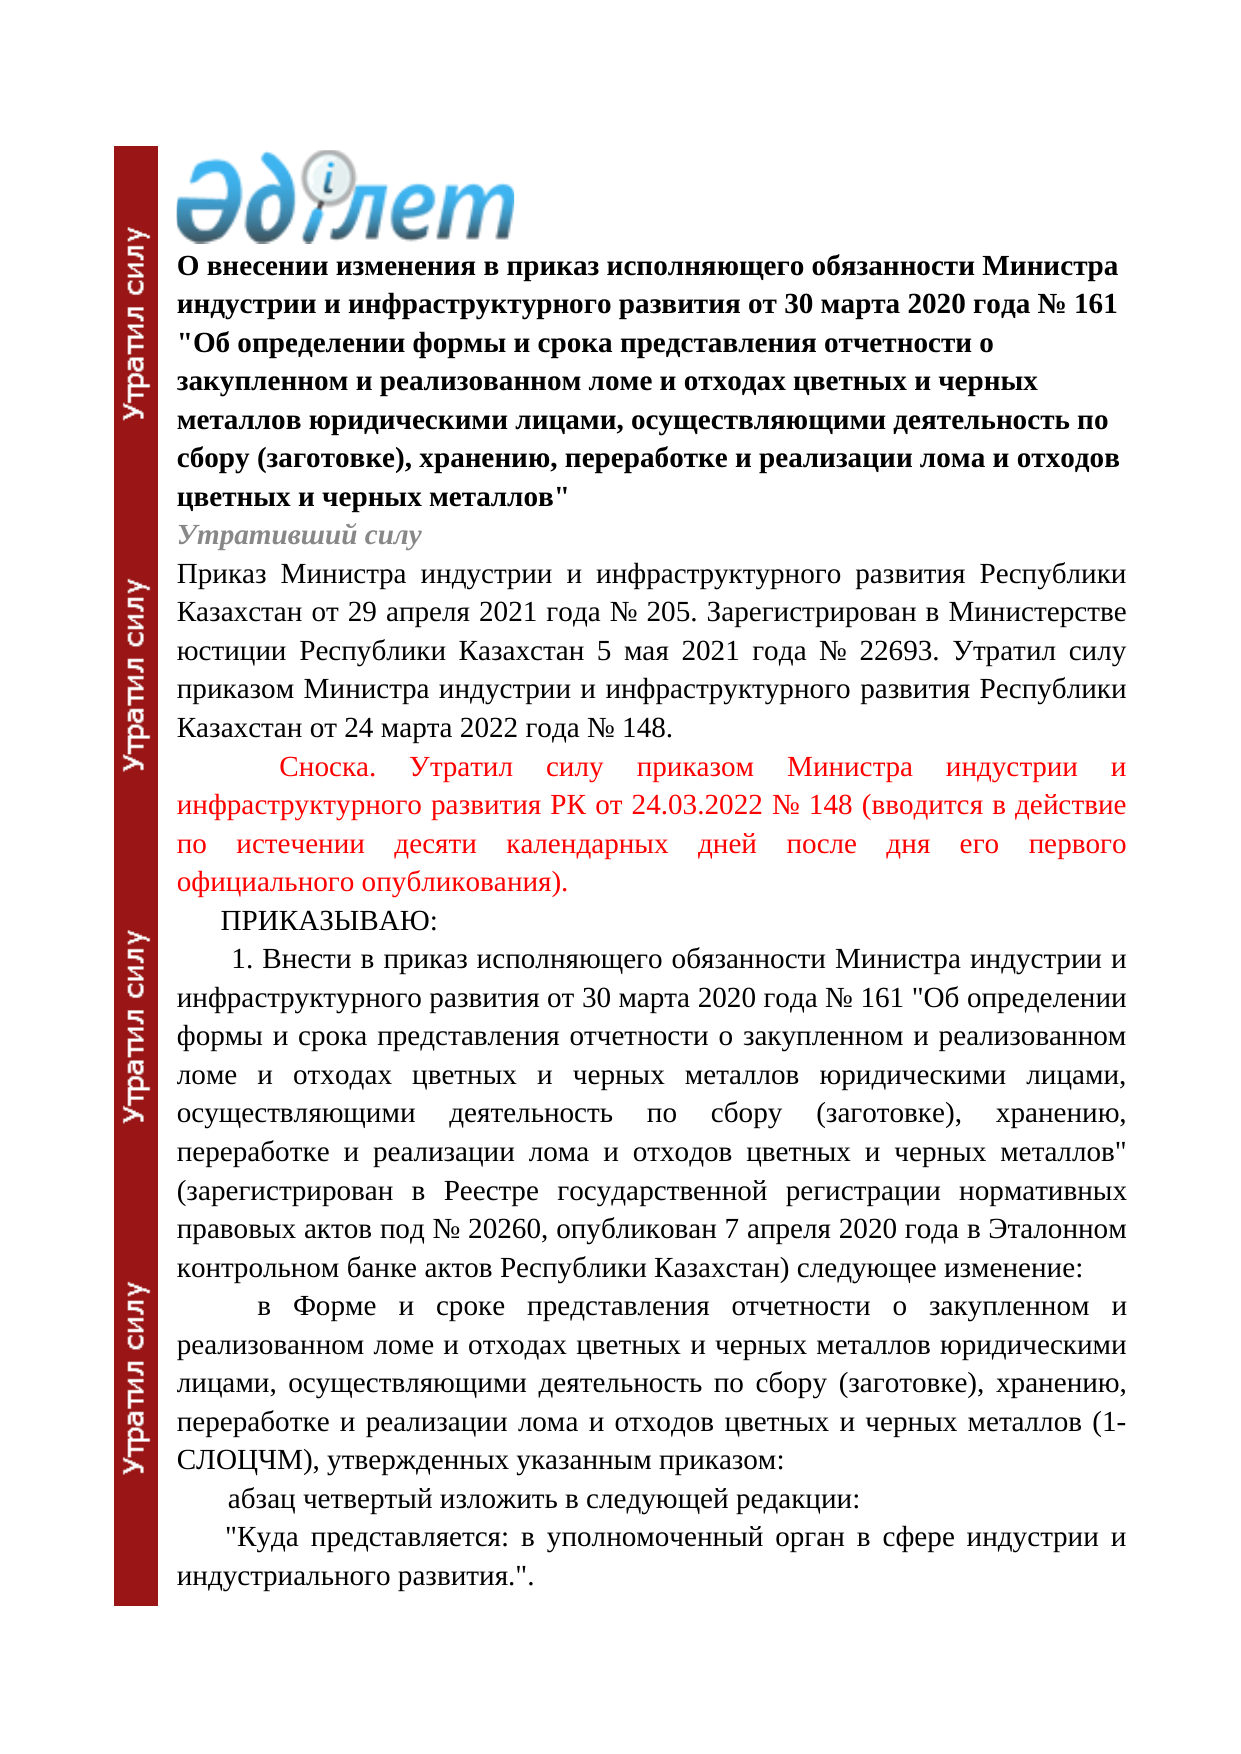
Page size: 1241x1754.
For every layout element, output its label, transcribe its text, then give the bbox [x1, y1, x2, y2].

text 1. Внести в приказ исполняющего обязанности Министра индустрии и инфраструктурного развития от 30 марта 2020 года № 161 "Об определении формы и срока представления отчетности о закупленном и реализованном ломе и отходах цветных и черных металлов юридическими лицами, осуществляющими деятельность по сбору (заготовке), хранению, переработке и реализации лома и отходов цветных и черных металлов" (зарегистрирован в Реестре государственной регистрации нормативных правовых актов под № 20260, опубликован 7 апреля 2020 года в Эталонном контрольном банке актов Республики Казахстан) следующее изменение: [112, 941, 1128, 1283]
text ПРИКАЗЫВАЮ: [112, 903, 1128, 936]
picture [114, 512, 158, 517]
picture [114, 898, 158, 903]
text Утративший силу [112, 517, 1128, 551]
picture [114, 1514, 158, 1519]
text абзац четвертый изложить в следующей редакции: [112, 1481, 1128, 1514]
picture [114, 551, 158, 556]
picture [176, 150, 515, 244]
text Сноска. Утратил силу приказом Министра индустрии и инфраструктурного развития РК от 24.03.2022 № 148 (вводится в действие по истечении десяти календарных дней после дня его первого официального опубликования). [112, 749, 1128, 898]
picture [114, 146, 158, 248]
picture [114, 1592, 158, 1606]
text "Куда представляется: в уполномоченный орган в сфере индустрии и индустриального развития.". [112, 1519, 1128, 1592]
text Приказ Министра индустрии и инфраструктурного развития Республики Казахстан от 29 апреля 2021 года № 205. Зарегистрирован в Министерстве юстиции Республики Казахстан 5 мая 2021 года № 22693. Утратил силу приказом Министра индустрии и инфраструктурного развития Республики Казахстан от 24 марта 2022 года № 148. [112, 556, 1128, 744]
picture [114, 744, 158, 749]
text О внесении изменения в приказ исполняющего обязанности Министра индустрии и инфраструктурного развития от 30 марта 2020 года № 161 "Об определении формы и срока представления отчетности о закупленном и реализованном ломе и отходах цветных и черных металлов юридическими лицами, осуществляющими деятельность по сбору (заготовке), хранению, переработке и реализации лома и отходов цветных и черных металлов" [112, 248, 1128, 512]
picture [114, 1476, 158, 1481]
picture [114, 1283, 158, 1288]
text в Форме и сроке представления отчетности о закупленном и реализованном ломе и отходах цветных и черных металлов юридическими лицами, осуществляющими деятельность по сбору (заготовке), хранению, переработке и реализации лома и отходов цветных и черных металлов (1-СЛОЦЧМ), утвержденных указанным приказом: [112, 1288, 1128, 1476]
picture [114, 936, 158, 941]
